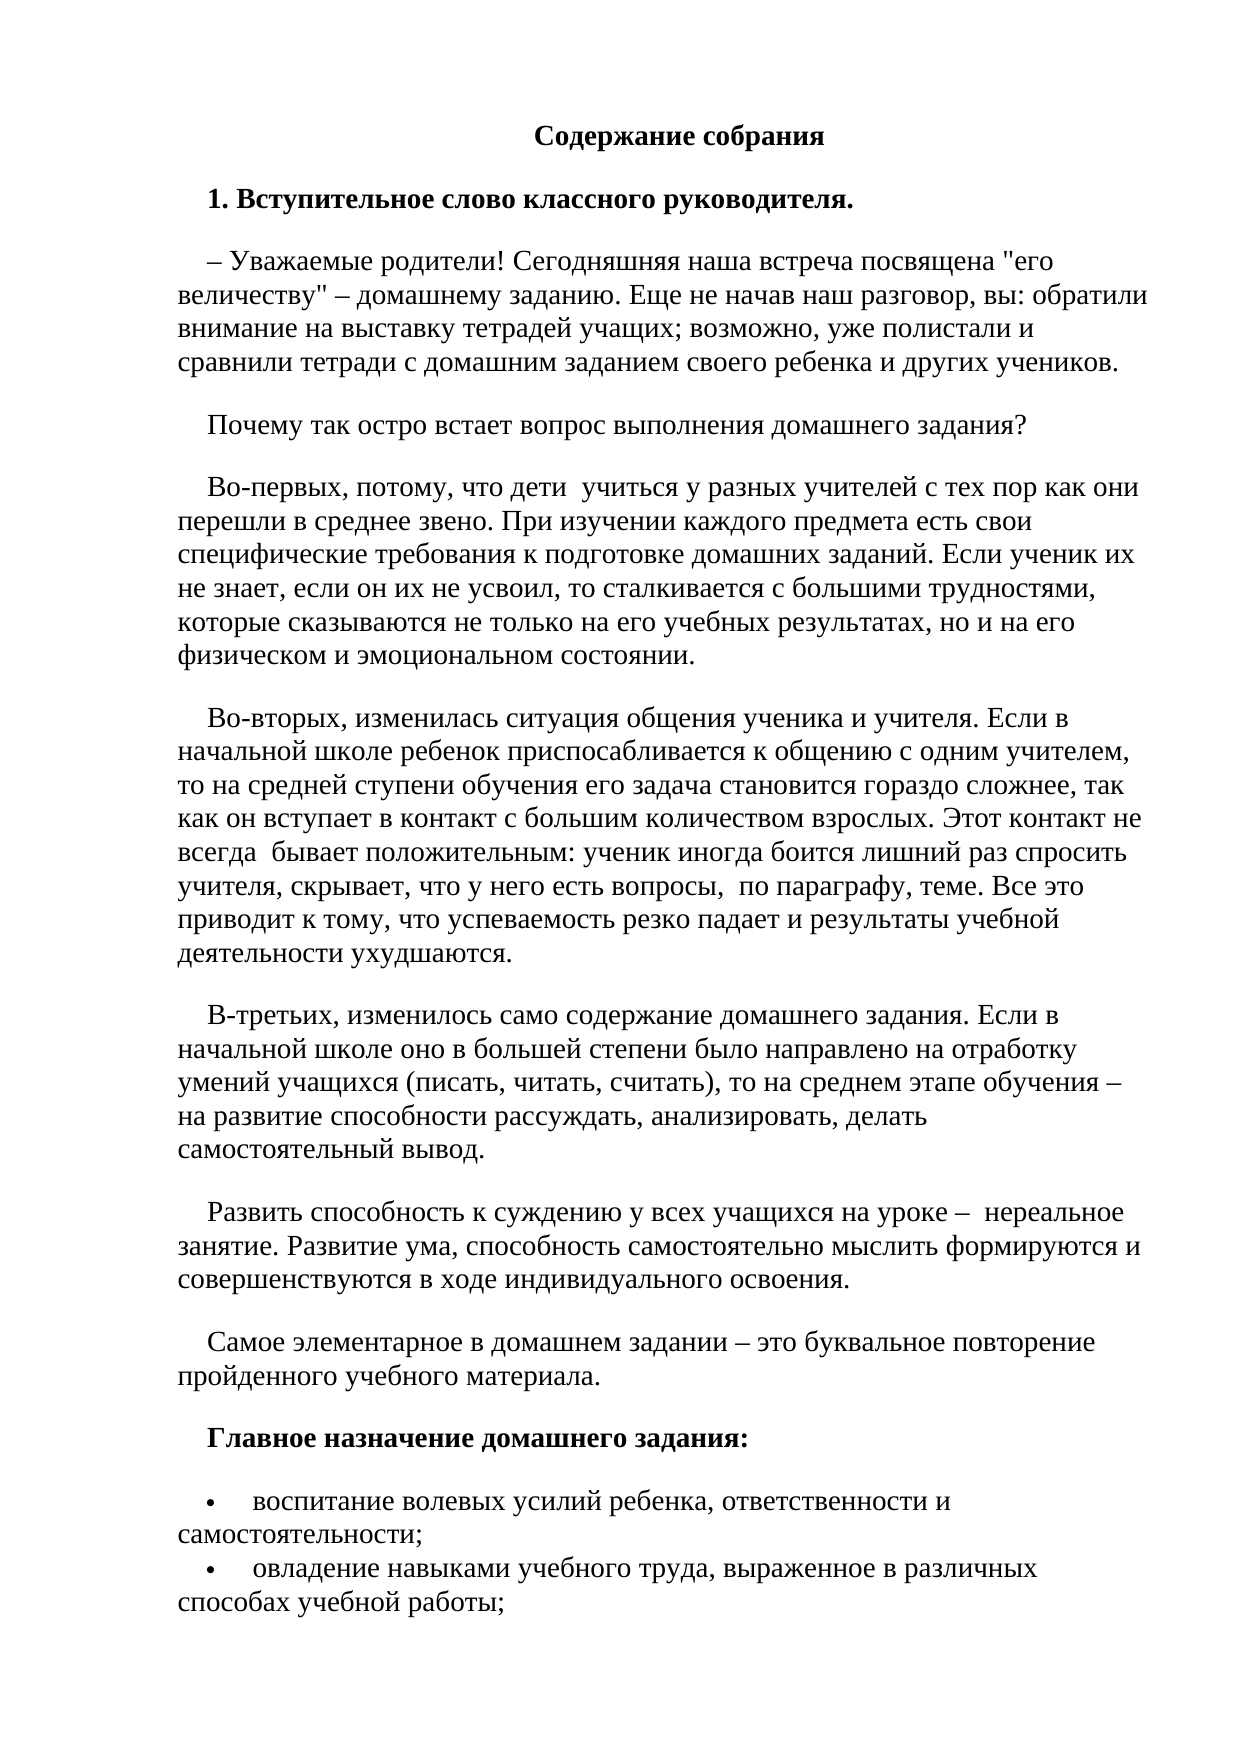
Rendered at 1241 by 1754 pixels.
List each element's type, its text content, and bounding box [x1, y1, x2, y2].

text Во-вторых, изменилась ситуация общения ученика и учителя. Если в начальной школе ребенок приспосабливается к общению с одним учителем, то на средней ступени обучения его задача становится гораздо сложнее, так как он вступает в контакт с большим количеством взрослых. Этот контакт не всегда бывает положительным: ученик иногда боится лишний раз спросить учителя, скрывает, что у него есть вопросы, по параграфу, теме. Все это приводит к тому, что успеваемость резко падает и результаты учебной деятельности ухудшаются. [177, 700, 1152, 968]
text Главное назначение домашнего задания: [177, 1420, 1152, 1454]
text 1. Вступительное слово классного руководителя. [177, 181, 1152, 214]
text Развить способность к суждению у всех учащихся на уроке – нереальное занятие. Развитие ума, способность самостоятельно мыслить формируются и совершенствуются в ходе индивидуального освоения. [177, 1194, 1152, 1295]
text В-третьих, изменилось само содержание домашнего задания. Если в начальной школе оно в большей степени было направлено на отработку умений учащихся (писать, читать, считать), то на среднем этапе обучения – на развитие способности рассуждать, анализировать, делать самостоятельный вывод. [177, 997, 1152, 1165]
text Содержание собрания [177, 118, 1152, 152]
text Самое элементарное в домашнем задании – это буквальное повторение пройденного учебного материала. [177, 1324, 1152, 1391]
list воспитание волевых усилий ребенка, ответственности и самостоятельности; [177, 1483, 1152, 1550]
text Почему так остро встает вопрос выполнения домашнего задания? [177, 407, 1152, 440]
list овладение навыками учебного труда, выраженное в различных способах учебной работы; [177, 1550, 1152, 1617]
text Во-первых, потому, что дети учиться у разных учителей с тех пор как они перешли в среднее звено. При изучении каждого предмета есть свои специфические требования к подготовке домашних заданий. Если ученик их не знает, если он их не усвоил, то сталкивается с большими трудностями, которые сказываются не только на его учебных результатах, но и на его физическом и эмоциональном состоянии. [177, 469, 1152, 671]
text – Уважаемые родители! Сегодняшняя наша встреча посвящена "его величеству" – домашнему заданию. Еще не начав наш разговор, вы: обратили внимание на выставку тетрадей учащих; возможно, уже полистали и сравнили тетради с домашним заданием своего ребенка и других учеников. [177, 243, 1152, 378]
